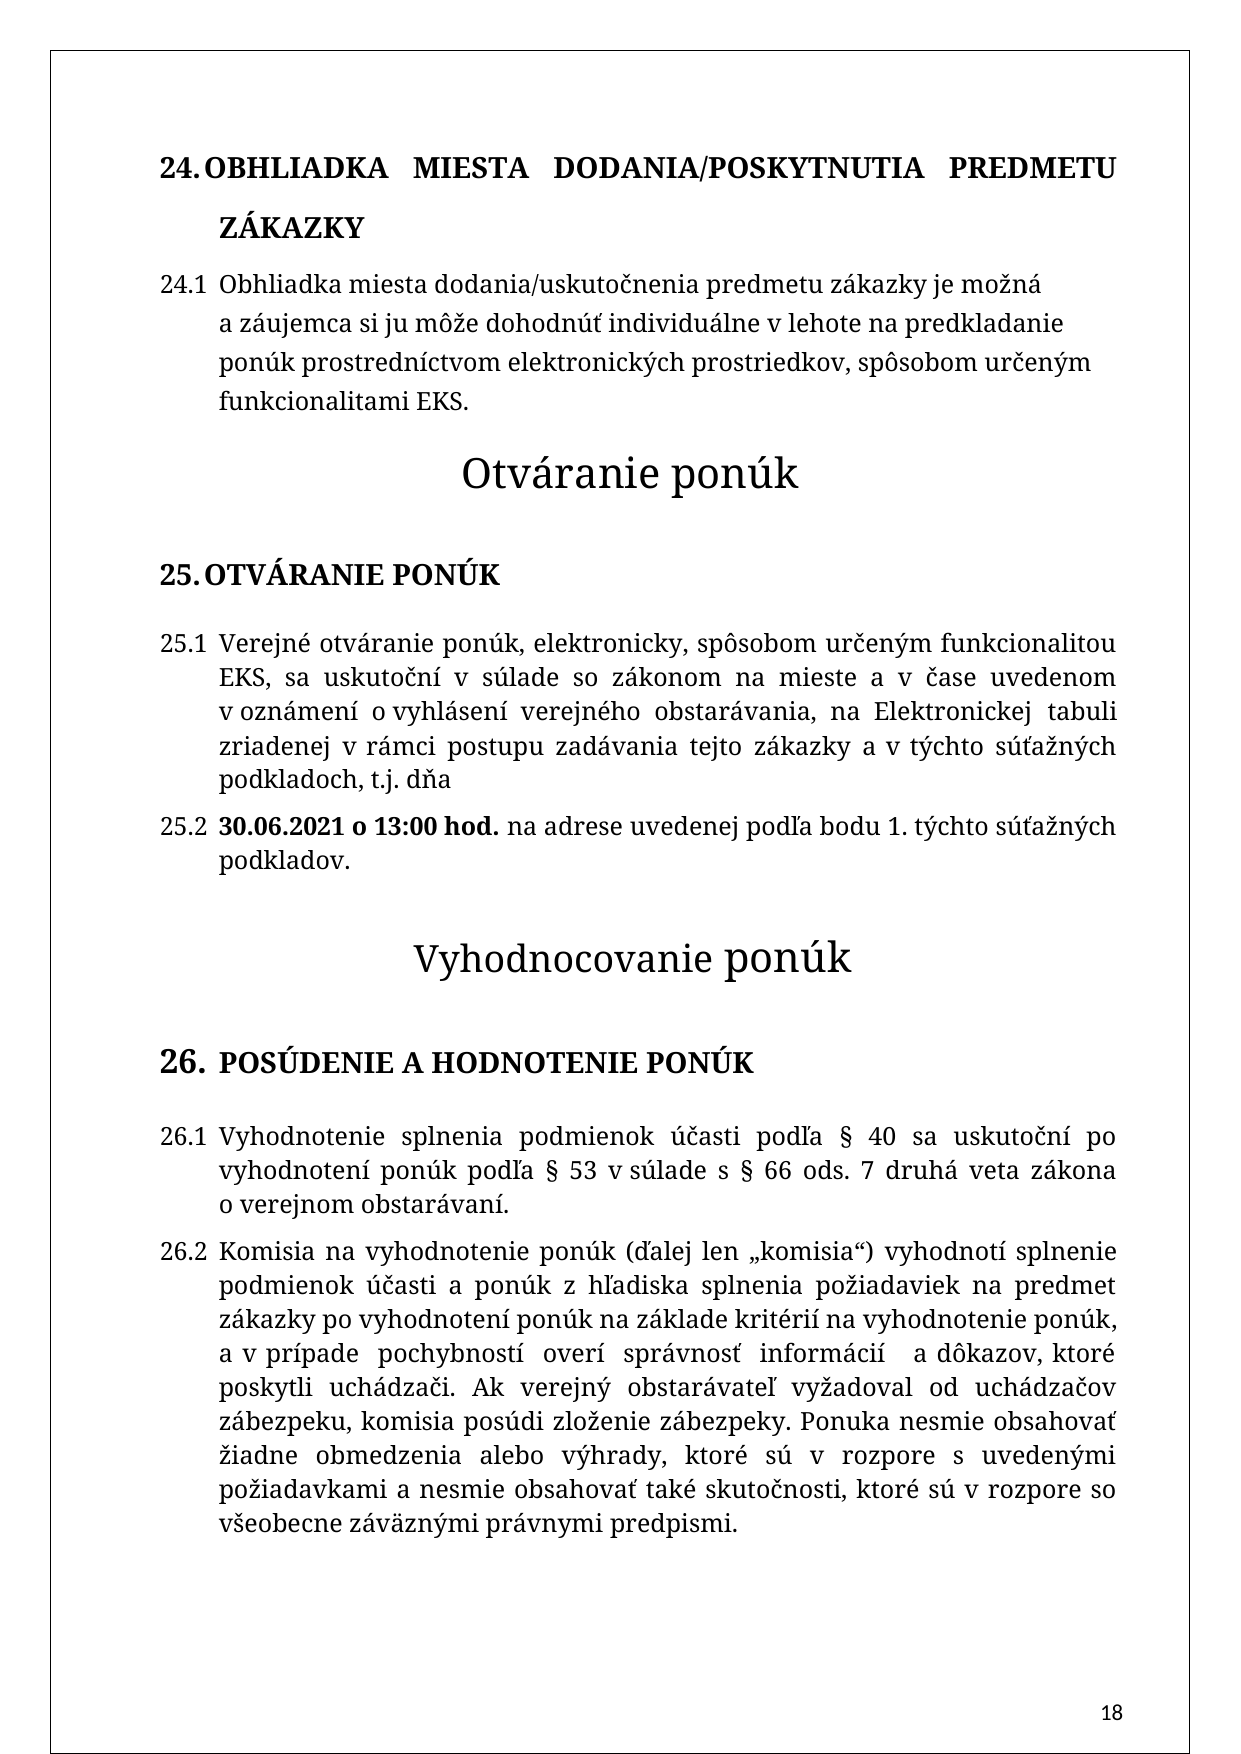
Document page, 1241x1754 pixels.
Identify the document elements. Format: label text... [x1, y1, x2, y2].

list Verejné otváranie ponúk, elektronicky, spôsobom určeným funkcionalitou EKS, sa uskutoční v súlade so zákonom na mieste a v čase uvedenom v oznámení o vyhlásení verejného obstarávania, na Elektronickej tabuli zriadenej v rámci postupu zadávania tejto zákazky a v týchto súťažných podkladoch, t.j. dňa [159, 626, 1117, 796]
subtitle POSÚDENIE A HODNOTENIE PONÚK [159, 1038, 1123, 1083]
subtitle OBHLIADKA MIESTA DODANIA/POSKYTNUTIA PREDMETU ZÁKAZKY [159, 147, 1117, 247]
subtitle OTVÁRANIE PONÚK [159, 554, 1123, 593]
subtitle Otváranie ponúk [193, 444, 1067, 501]
list Vyhodnotenie splnenia podmienok účasti podľa § 40 sa uskutoční po vyhodnotení ponúk podľa § 53 v súlade s § 66 ods. 7 druhá veta zákona o verejnom obstarávaní. [159, 1119, 1117, 1221]
list Komisia na vyhodnotenie ponúk (ďalej len „komisia“) vyhodnotí splnenie podmienok účasti a ponúk z hľadiska splnenia požiadaviek na predmet zákazky po vyhodnotení ponúk na základe kritérií na vyhodnotenie ponúk, a v prípade pochybností overí správnosť informácií a dôkazov, ktoré poskytli uchádzači. Ak verejný obstarávateľ vyžadoval od uchádzačov zábezpeku, komisia posúdi zloženie zábezpeky. Ponuka nesmie obsahovať žiadne obmedzenia alebo výhrady, ktoré sú v rozpore s uvedenými požiadavkami a nesmie obsahovať také skutočnosti, ktoré sú v rozpore so všeobecne záväznými právnymi predpismi. [159, 1233, 1117, 1540]
list 30.06.2021 o 13:00 hod. na adrese uvedenej podľa bodu 1. týchto súťažných podkladov. [159, 809, 1117, 877]
list Obhliadka miesta dodania/uskutočnenia predmetu zákazky je možná a záujemca si ju môže dohodnúť individuálne v lehote na predkladanie ponúk prostredníctvom elektronických prostriedkov, spôsobom určeným funkcionalitami EKS. [159, 266, 1123, 418]
subtitle Vyhodnocovanie ponúk [147, 928, 1117, 985]
